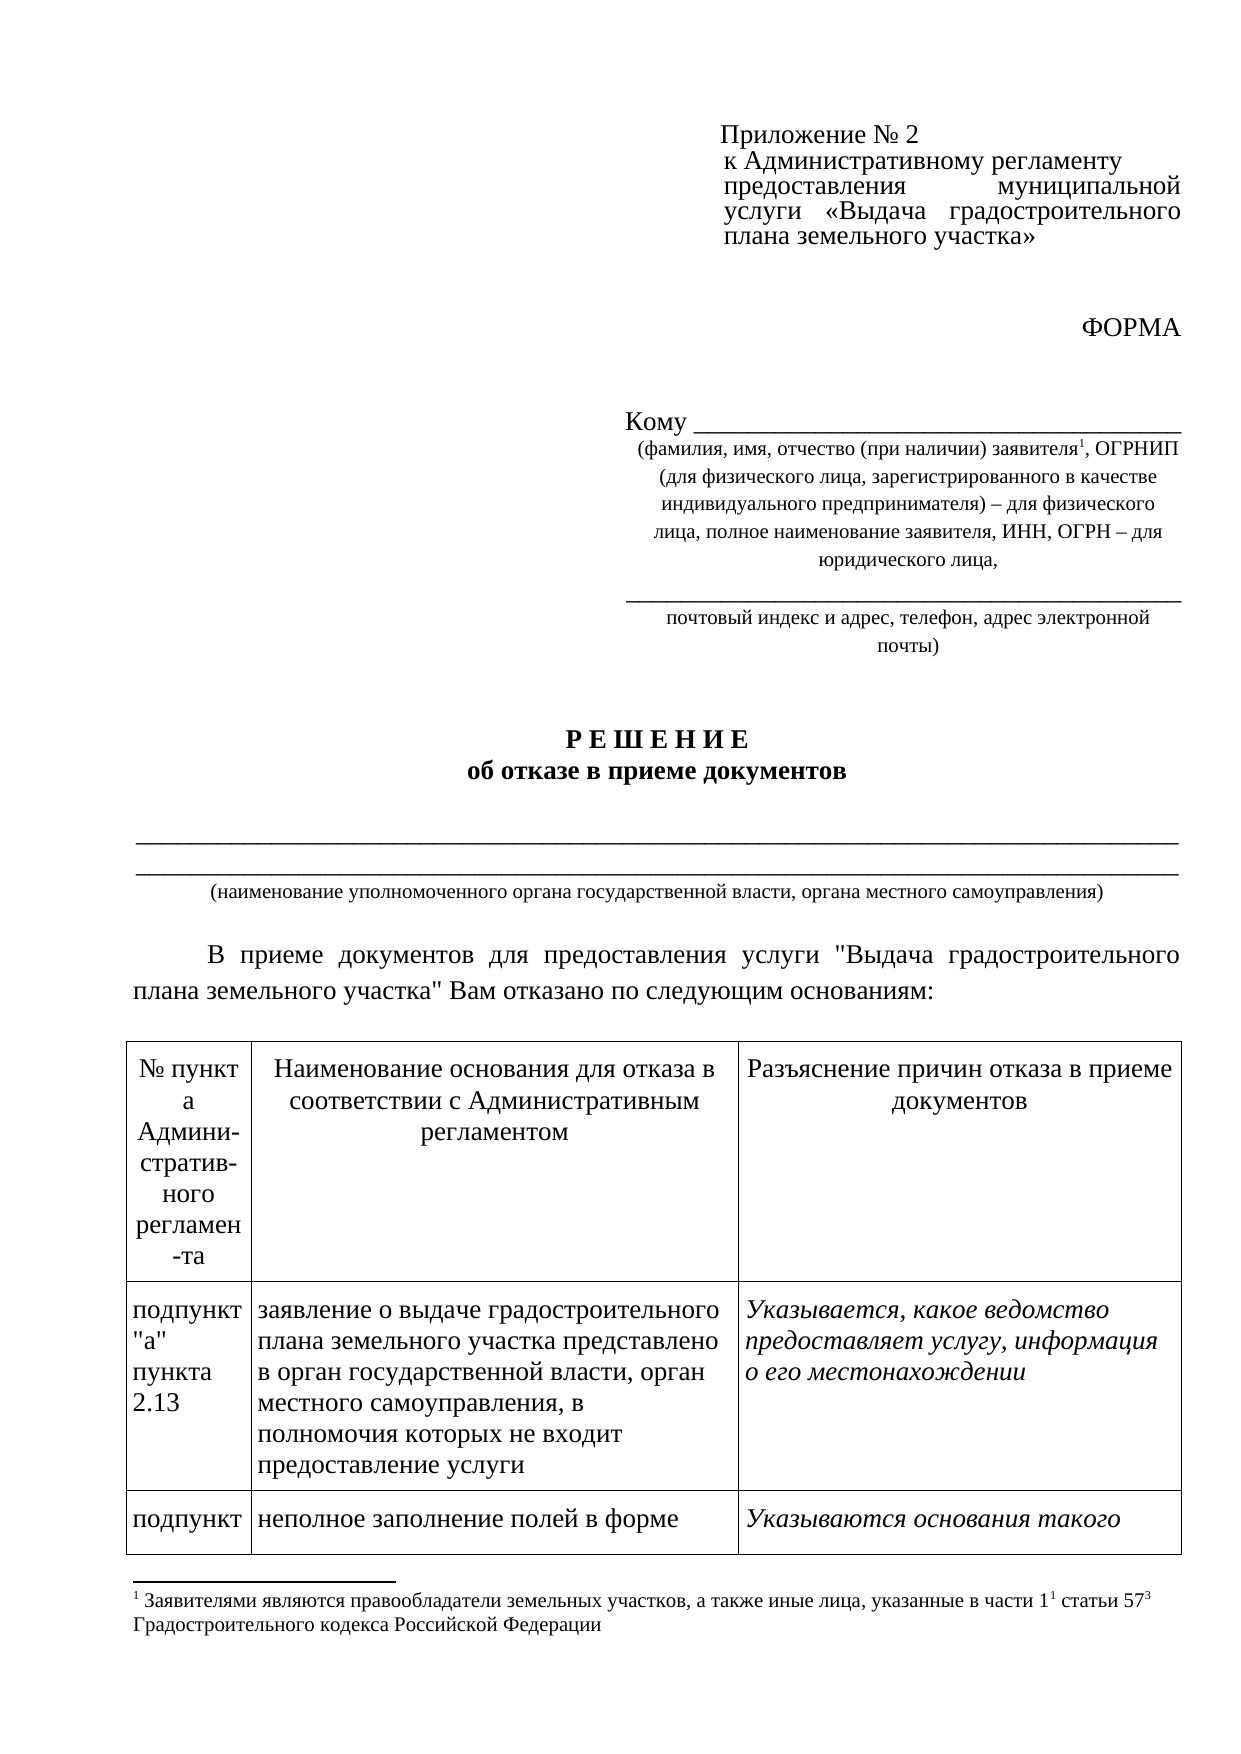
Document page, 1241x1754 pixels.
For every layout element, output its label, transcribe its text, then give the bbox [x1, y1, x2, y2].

text _________________________________________ [133, 574, 1181, 605]
text Приложение № 2 [133, 118, 1181, 149]
text почтовый индекс и адрес, телефон, адрес электронной почты) [635, 605, 1181, 657]
text __________________________________________________________________________________________________________________________________________________________ [133, 816, 1181, 878]
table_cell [127, 1491, 251, 1554]
text предоставления муниципальной услуги «Выдача градостроительного плана земельного участка» [723, 174, 1181, 249]
text В приеме документов для предоставления услуги "Выдача градостроительного плана земельного участка" Вам отказано по следующим основаниям: [133, 938, 1181, 1005]
text Кому ____________________________________ [133, 405, 1181, 436]
table_cell заявление о выдаче градостроительного плана земельного участка представлено в орган государственной власти, орган местного самоуправления, в полномочия которых не входит предоставление услуги [252, 1282, 738, 1490]
text ФОРМА [694, 312, 1181, 343]
text об отказе в приеме документов [133, 754, 1181, 785]
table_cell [739, 1491, 1181, 1554]
text Р Е Ш Е Н И Е [133, 723, 1181, 754]
text (наименование уполномоченного органа государственной власти, органа местного самоуправления) [133, 878, 1181, 903]
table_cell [252, 1491, 738, 1554]
table_header Наименование основания для отказа в соответствии с Административным регламентом [252, 1042, 738, 1281]
table_cell Указывается, какое ведомство предоставляет услугу, информация о его местонахождении [739, 1282, 1181, 1490]
text к Административному регламенту [723, 149, 1181, 174]
table_header № пункта Админи-стратив-ного регламен-та [127, 1042, 251, 1281]
text (фамилия, имя, отчество (при наличии) заявителя, ОГРНИП (для физического лица, зарегистрированного в качестве индивидуального предпринимателя) – для физического лица, полное наименование заявителя, ИНН, ОГРН – для юридического лица, [635, 436, 1181, 571]
table_cell подпункт "а" пункта 2.13 [127, 1282, 251, 1490]
table_header Разъяснение причин отказа в приеме документов [739, 1042, 1181, 1281]
